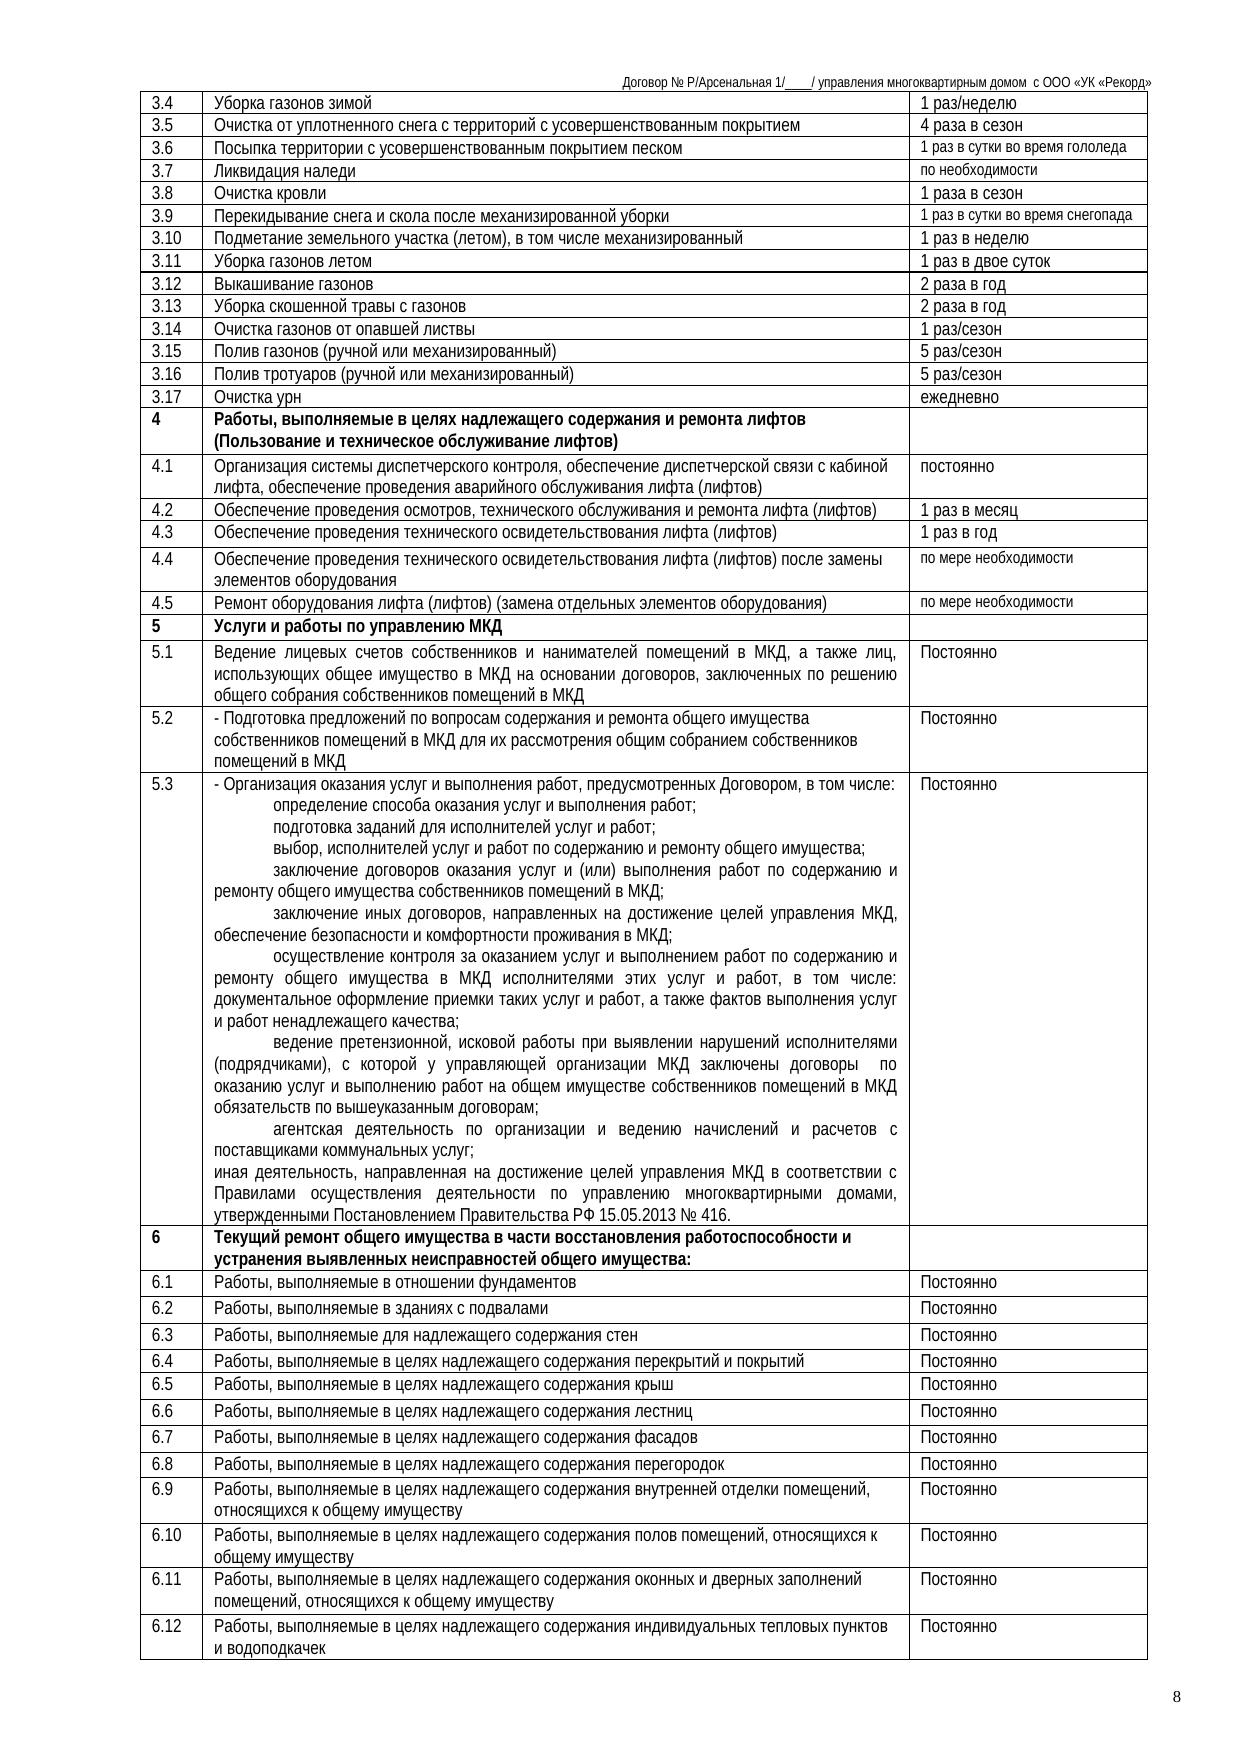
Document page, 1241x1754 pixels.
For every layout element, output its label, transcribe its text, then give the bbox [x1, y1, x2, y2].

table_cell 6.6 [141, 1400, 202, 1425]
table_cell 4 [141, 408, 202, 453]
table_cell Постоянно [910, 1568, 1147, 1614]
table_cell 5 [141, 615, 202, 640]
table_cell Постоянно [910, 1324, 1147, 1349]
table_cell по мере необходимости [910, 548, 1147, 591]
table_cell Организация системы диспетчерского контроля, обеспечение диспетчерской связи с кабиной лифта, обеспечение проведения аварийного обслуживания лифта (лифтов) [203, 455, 909, 498]
table_cell 1 раз в сутки во время снегопада [910, 205, 1147, 226]
table_cell 3.16 [141, 363, 202, 384]
table_cell Обеспечение проведения осмотров, технического обслуживания и ремонта лифта (лифтов) [203, 499, 909, 520]
table_cell 3.9 [141, 205, 202, 226]
table_cell 3.4 [141, 92, 202, 113]
table_cell Работы, выполняемые в целях надлежащего содержания и ремонта лифтов (Пользование и техническое обслуживание лифтов) [203, 408, 909, 453]
table_cell Обеспечение проведения технического освидетельствования лифта (лифтов) [203, 521, 909, 547]
table_cell 6.11 [141, 1568, 202, 1614]
table_cell 3.5 [141, 114, 202, 136]
table_cell Выкашивание газонов [203, 273, 909, 294]
table_cell Постоянно [910, 773, 1147, 1225]
table_cell Подметание земельного участка (летом), в том числе механизированный [203, 227, 909, 249]
table_cell Постоянно [910, 641, 1147, 706]
table_cell Постоянно [910, 1426, 1147, 1452]
table_cell Очистка урн [203, 386, 909, 407]
table_cell 1 раз/неделю [910, 92, 1147, 113]
table_cell 3.15 [141, 340, 202, 362]
table_cell Работы, выполняемые в целях надлежащего содержания внутренней отделки помещений, относящихся к общему имуществу [203, 1478, 909, 1523]
table_cell Перекидывание снега и скола после механизированной уборки [203, 205, 909, 226]
table_cell Постоянно [910, 1373, 1147, 1398]
table_cell 6.9 [141, 1478, 202, 1523]
table_cell по необходимости [910, 160, 1147, 181]
table_cell Работы, выполняемые в целях надлежащего содержания полов помещений, относящихся к общему имуществу [203, 1524, 909, 1567]
table_cell 5 раз/сезон [910, 340, 1147, 362]
table_cell Работы, выполняемые в целях надлежащего содержания перегородок [203, 1453, 909, 1477]
table_cell Обеспечение проведения технического освидетельствования лифта (лифтов) после замены элементов оборудования [203, 548, 909, 591]
table_cell по мере необходимости [910, 592, 1147, 613]
table_cell 1 раз в неделю [910, 227, 1147, 249]
table_cell [910, 408, 1147, 453]
table_cell Работы, выполняемые в целях надлежащего содержания фасадов [203, 1426, 909, 1452]
table_cell 1 раз в сутки во время гололеда [910, 137, 1147, 158]
table_cell 3.17 [141, 386, 202, 407]
table_cell 3.8 [141, 182, 202, 204]
table_cell Работы, выполняемые в целях надлежащего содержания оконных и дверных заполнений помещений, относящихся к общему имуществу [203, 1568, 909, 1614]
table_cell 4.3 [141, 521, 202, 547]
table_cell 6.5 [141, 1373, 202, 1398]
table_cell Постоянно [910, 1524, 1147, 1567]
table_cell Очистка от уплотненного снега с территорий с усовершенствованным покрытием [203, 114, 909, 136]
table_cell Уборка скошенной травы с газонов [203, 295, 909, 317]
table_cell Работы, выполняемые в целях надлежащего содержания перекрытий и покрытий [203, 1350, 909, 1372]
table_cell Постоянно [910, 1297, 1147, 1323]
table_cell Работы, выполняемые в целях надлежащего содержания лестниц [203, 1400, 909, 1425]
table_cell Полив газонов (ручной или механизированный) [203, 340, 909, 362]
table_cell 6.7 [141, 1426, 202, 1452]
table_cell постоянно [910, 455, 1147, 498]
table_cell 4.4 [141, 548, 202, 591]
table_cell 6.12 [141, 1615, 202, 1658]
table_cell [910, 1226, 1147, 1269]
table_cell 6.4 [141, 1350, 202, 1372]
table_cell 4.5 [141, 592, 202, 613]
table_cell Работы, выполняемые в отношении фундаментов [203, 1271, 909, 1296]
table_cell 5.1 [141, 641, 202, 706]
table_cell 3.10 [141, 227, 202, 249]
table_cell 6.10 [141, 1524, 202, 1567]
table_cell Работы, выполняемые в зданиях с подвалами [203, 1297, 909, 1323]
table_cell 5 раз/сезон [910, 363, 1147, 384]
table_cell 6.3 [141, 1324, 202, 1349]
table_cell Постоянно [910, 707, 1147, 772]
table_cell ежедневно [910, 386, 1147, 407]
table_cell 2 раза в год [910, 273, 1147, 294]
table_cell 3.13 [141, 295, 202, 317]
table_cell 6.1 [141, 1271, 202, 1296]
table_cell 1 раз в месяц [910, 499, 1147, 520]
table_cell 3.7 [141, 160, 202, 181]
table_cell Полив тротуаров (ручной или механизированный) [203, 363, 909, 384]
table_cell 1 раз в год [910, 521, 1147, 547]
table_cell 1 раза в сезон [910, 182, 1147, 204]
table_cell 6.8 [141, 1453, 202, 1477]
table_cell Постоянно [910, 1478, 1147, 1523]
table_cell Текущий ремонт общего имущества в части восстановления работоспособности и устранения выявленных неисправностей общего имущества: [203, 1226, 909, 1269]
table_cell 1 раз в двое суток [910, 250, 1147, 271]
table_cell 1 раз/сезон [910, 318, 1147, 339]
table_cell Постоянно [910, 1271, 1147, 1296]
table_cell - Организация оказания услуг и выполнения работ, предусмотренных Договором, в том числе: определение способа оказания услуг и выполнения работ; подготовка заданий для исполнителей услуг и работ; выбор, исполнителей услуг и работ по содержанию и ремонту общего имущества; заключение договоров оказания услуг и (или) выполнения работ по содержанию и ремонту общего имущества собственников помещений в МКД; заключение иных договоров, направленных на достижение целей управления МКД, обеспечение безопасности и комфортности проживания в МКД; осуществление контроля за оказанием услуг и выполнением работ по содержанию и ремонту общего имущества в МКД исполнителями этих услуг и работ, в том числе: документальное оформление приемки таких услуг и работ, а также фактов выполнения услуг и работ ненадлежащего качества; ведение претензионной, исковой работы при выявлении нарушений исполнителями (подрядчиками), с которой у управляющей организации МКД заключены договоры по оказанию услуг и выполнению работ на общем имуществе собственников помещений в МКД обязательств по вышеуказанным договорам; агентская деятельность по организации и ведению начислений и расчетов с поставщиками коммунальных услуг; иная деятельность, направленная на достижение целей управления МКД в соответствии с Правилами осуществления деятельности по управлению многоквартирными домами, утвержденными Постановлением Правительства РФ 15.05.2013 № 416. [203, 773, 909, 1225]
table_cell Услуги и работы по управлению МКД [203, 615, 909, 640]
table_cell Постоянно [910, 1453, 1147, 1477]
table_cell 4.2 [141, 499, 202, 520]
table_cell Посыпка территории с усовершенствованным покрытием песком [203, 137, 909, 158]
table_cell Очистка газонов от опавшей листвы [203, 318, 909, 339]
table_cell Работы, выполняемые в целях надлежащего содержания крыш [203, 1373, 909, 1398]
table_cell Очистка кровли [203, 182, 909, 204]
table_cell 5.2 [141, 707, 202, 772]
table_cell 3.14 [141, 318, 202, 339]
table_cell Уборка газонов зимой [203, 92, 909, 113]
table_cell 3.11 [141, 250, 202, 271]
table_cell Постоянно [910, 1400, 1147, 1425]
table_cell Уборка газонов летом [203, 250, 909, 271]
table_cell 4 раза в сезон [910, 114, 1147, 136]
table_cell [910, 615, 1147, 640]
table_cell Ремонт оборудования лифта (лифтов) (замена отдельных элементов оборудования) [203, 592, 909, 613]
table_cell 4.1 [141, 455, 202, 498]
table_cell 3.6 [141, 137, 202, 158]
table_cell Работы, выполняемые в целях надлежащего содержания индивидуальных тепловых пунктов и водоподкачек [203, 1615, 909, 1658]
table_cell 2 раза в год [910, 295, 1147, 317]
table_cell 3.12 [141, 273, 202, 294]
table_cell Ведение лицевых счетов собственников и нанимателей помещений в МКД, а также лиц, использующих общее имущество в МКД на основании договоров, заключенных по решению общего собрания собственников помещений в МКД [203, 641, 909, 706]
table_cell Работы, выполняемые для надлежащего содержания стен [203, 1324, 909, 1349]
table_cell 6.2 [141, 1297, 202, 1323]
table_cell Постоянно [910, 1350, 1147, 1372]
table_cell Постоянно [910, 1615, 1147, 1658]
table_cell - Подготовка предложений по вопросам содержания и ремонта общего имущества собственников помещений в МКД для их рассмотрения общим собранием собственников помещений в МКД [203, 707, 909, 772]
table_cell 5.3 [141, 773, 202, 1225]
table_cell Ликвидация наледи [203, 160, 909, 181]
table_cell 6 [141, 1226, 202, 1269]
